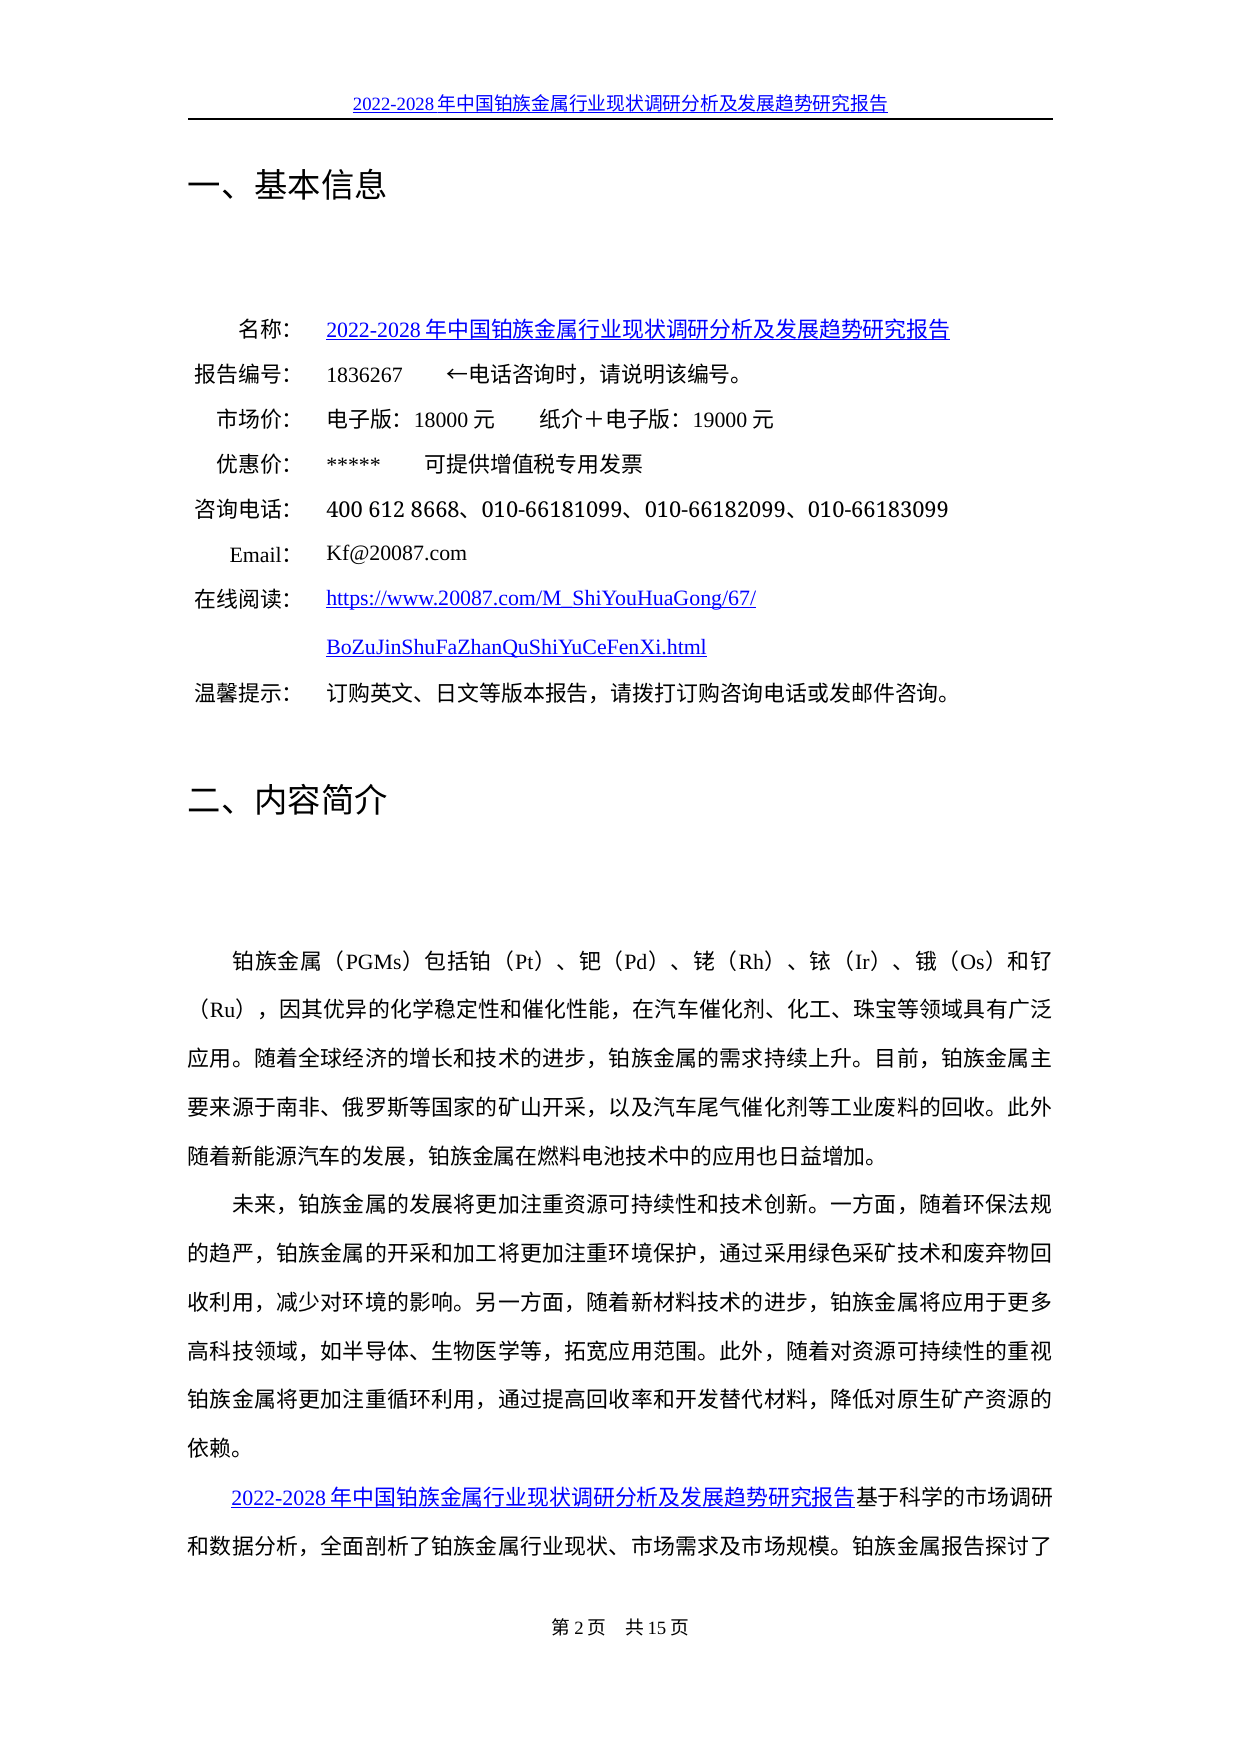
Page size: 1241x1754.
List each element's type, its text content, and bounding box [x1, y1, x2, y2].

table_cell [315, 582, 1073, 675]
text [187, 943, 1053, 1561]
table_cell 1836267 ←电话咨询时，请说明该编号。 [315, 357, 1073, 402]
table_cell Email： [167, 537, 315, 582]
table_cell 400 612 8668、010-66181099、010-66182099、010-66183099 [315, 492, 1073, 537]
table_cell ***** 可提供增值税专用发票 [315, 447, 1073, 492]
table_cell 报告编号： [167, 357, 315, 402]
table_cell 市场价： [167, 402, 315, 447]
table_cell 咨询电话： [167, 492, 315, 537]
table_cell 温馨提示： [167, 675, 315, 720]
table_cell 在线阅读： [167, 582, 315, 675]
table_cell 优惠价： [167, 447, 315, 492]
title 一、基本信息 [187, 150, 1053, 215]
table_header 名称： [167, 312, 315, 357]
table_cell 订购英文、日文等版本报告，请拨打订购咨询电话或发邮件咨询。 [315, 675, 1073, 720]
title 二、内容简介 [187, 766, 1053, 831]
table_cell 电子版：18000 元 纸介＋电子版：19000 元 [315, 402, 1073, 447]
table_cell Kf@20087.com [315, 537, 1073, 582]
table_header 2022-2028年中国铂族金属行业现状调研分析及发展趋势研究报告 [315, 312, 1073, 357]
